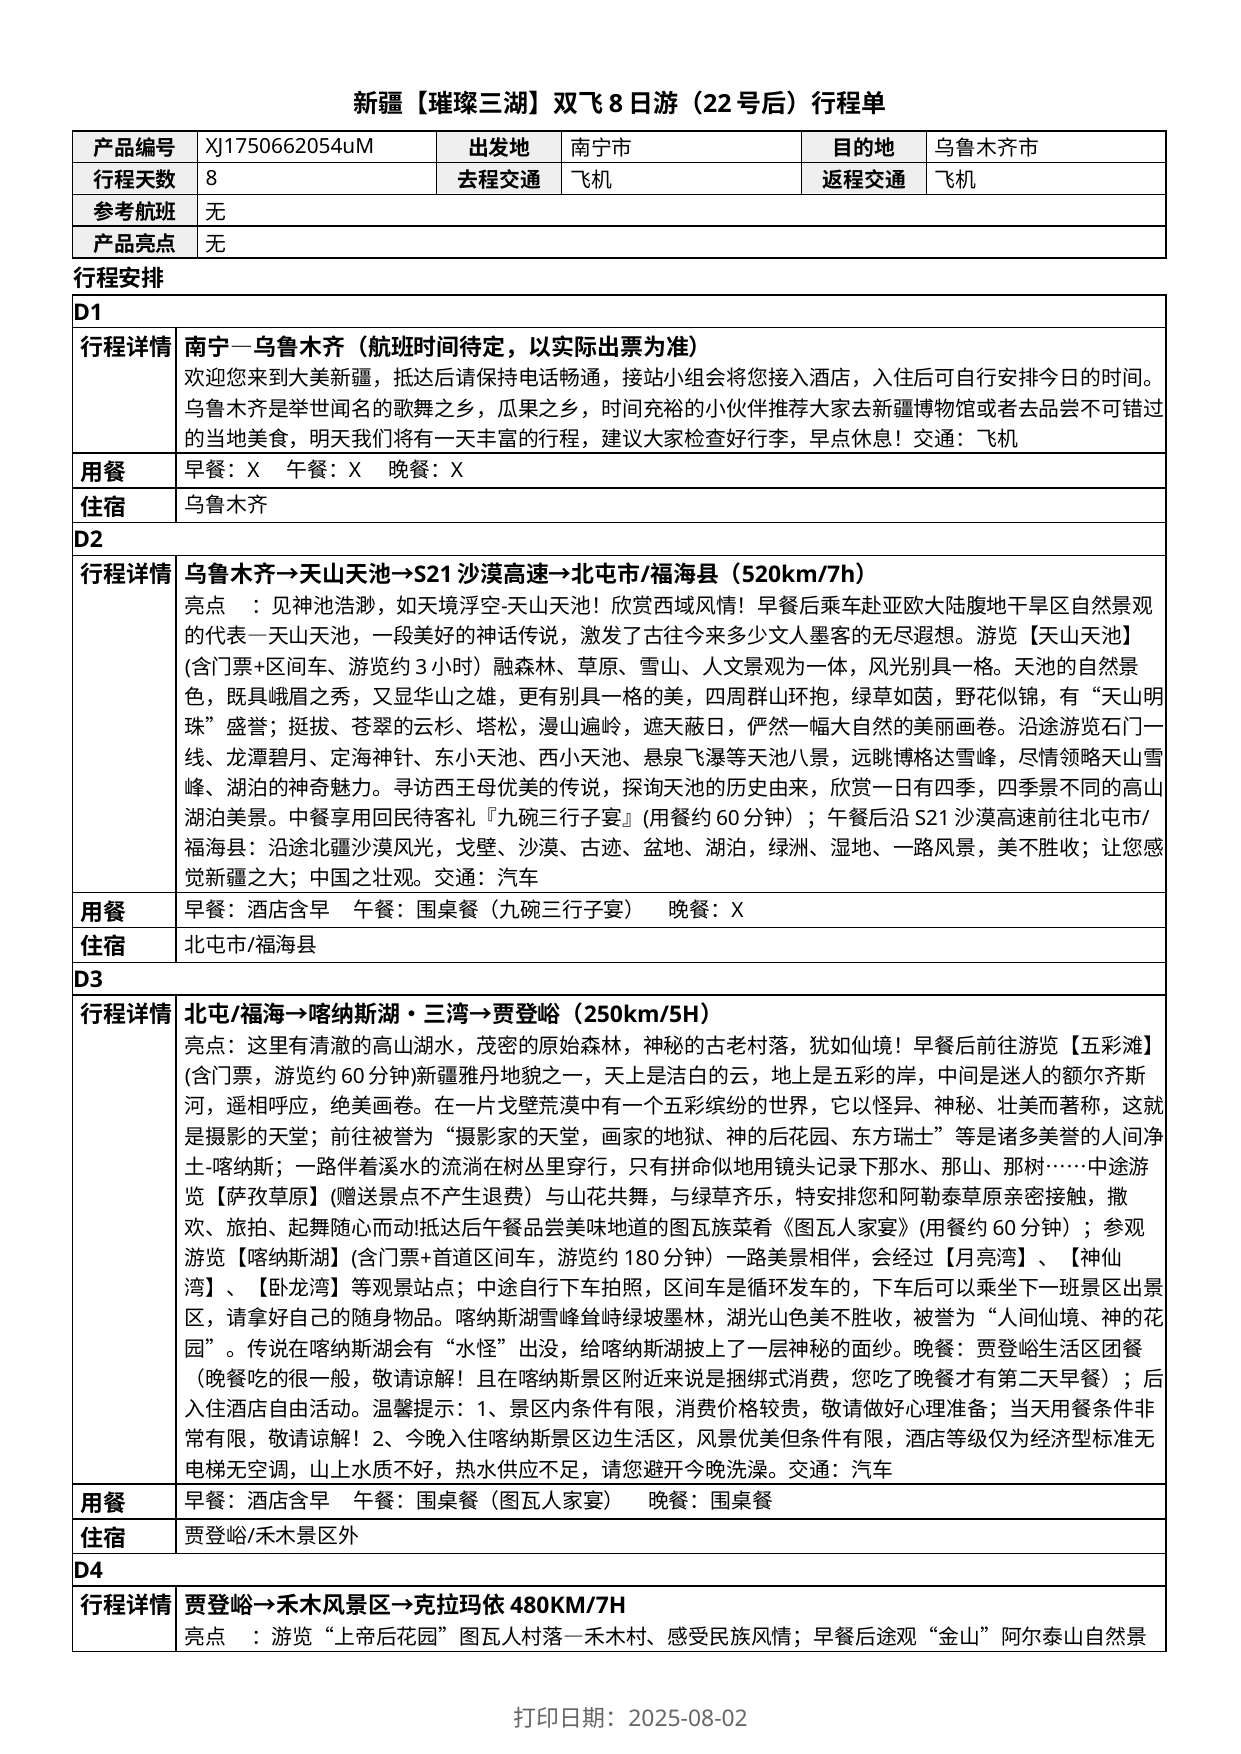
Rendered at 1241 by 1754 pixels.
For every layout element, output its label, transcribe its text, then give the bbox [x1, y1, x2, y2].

table_cell 乌鲁木齐 [177, 489, 1165, 522]
table_cell 去程交通 [437, 163, 561, 193]
table_header 出发地 [437, 132, 561, 162]
table_cell 贾登峪/禾木景区外 [177, 1520, 1165, 1553]
table_cell 用餐 [73, 454, 175, 487]
table_header D1 [73, 296, 1165, 327]
table_cell 返程交通 [802, 163, 926, 193]
table_cell 行程详情 [73, 556, 175, 892]
table_cell D3 [73, 963, 1165, 994]
table_cell 行程详情 [73, 996, 175, 1483]
table_cell 飞机 [562, 163, 801, 193]
table_cell 住宿 [73, 489, 175, 522]
table_cell 住宿 [73, 1520, 175, 1553]
table_header XJ1750662054uM [198, 132, 436, 162]
text 新疆【璀璨三湖】双飞8日游（22号后）行程单 [73, 83, 1167, 119]
table_cell 早餐：酒店含早 午餐：围桌餐（九碗三行子宴） 晚餐：X [177, 893, 1165, 927]
table_cell 行程天数 [73, 163, 197, 193]
table_cell 产品亮点 [73, 227, 197, 257]
table_cell 北屯市/福海县 [177, 928, 1165, 961]
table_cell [177, 1587, 1165, 1651]
table_cell 无 [198, 227, 1165, 257]
table_cell D4 [73, 1554, 1165, 1585]
table_cell 无 [198, 195, 1165, 225]
table_cell 用餐 [73, 1485, 175, 1518]
table_cell 住宿 [73, 928, 175, 961]
table_header 乌鲁木齐市 [927, 132, 1165, 162]
table_cell 行程详情 [73, 328, 175, 452]
table_cell 8 [198, 163, 436, 193]
table_header 产品编号 [73, 132, 197, 162]
table_cell 南宁—乌鲁木齐（航班时间待定，以实际出票为准） 欢迎您来到大美新疆，抵达后请保持电话畅通，接站小组会将您接入酒店，入住后可自行安排今日的时间。乌鲁木齐是举世闻名的歌舞之乡，瓜果之乡，时间充裕的小伙伴推荐大家去新疆博物馆或者去品尝不可错过的当地美食，明天我们将有一天丰富的行程，建议大家检查好行李，早点休息！ [177, 328, 1165, 452]
table_cell 行程详情 [73, 1587, 175, 1651]
table_cell D2 [73, 523, 1165, 554]
table_cell 用餐 [73, 893, 175, 927]
table_cell 乌鲁木齐→天山天池→S21沙漠高速→北屯市/福海县（520km/7h） 亮点 ：见神池浩渺，如天境浮空-天山天池！欣赏西域风情！ [177, 556, 1165, 892]
table_header 目的地 [802, 132, 926, 162]
table_header 南宁市 [562, 132, 801, 162]
table_cell 早餐：酒店含早 午餐：围桌餐（图瓦人家宴） 晚餐：围桌餐 [177, 1485, 1165, 1518]
table_cell 飞机 [927, 163, 1165, 193]
table_cell 参考航班 [73, 195, 197, 225]
table_cell 早餐：X 午餐：X 晚餐：X [177, 454, 1165, 487]
table_cell 北屯/福海→喀纳斯湖•三湾→贾登峪（250km/5H） 亮点：这里有清澈的高山湖水，茂密的原始森林，神秘的古老村落，犹如仙境！ [177, 996, 1165, 1483]
text 行程安排 [73, 260, 1167, 293]
